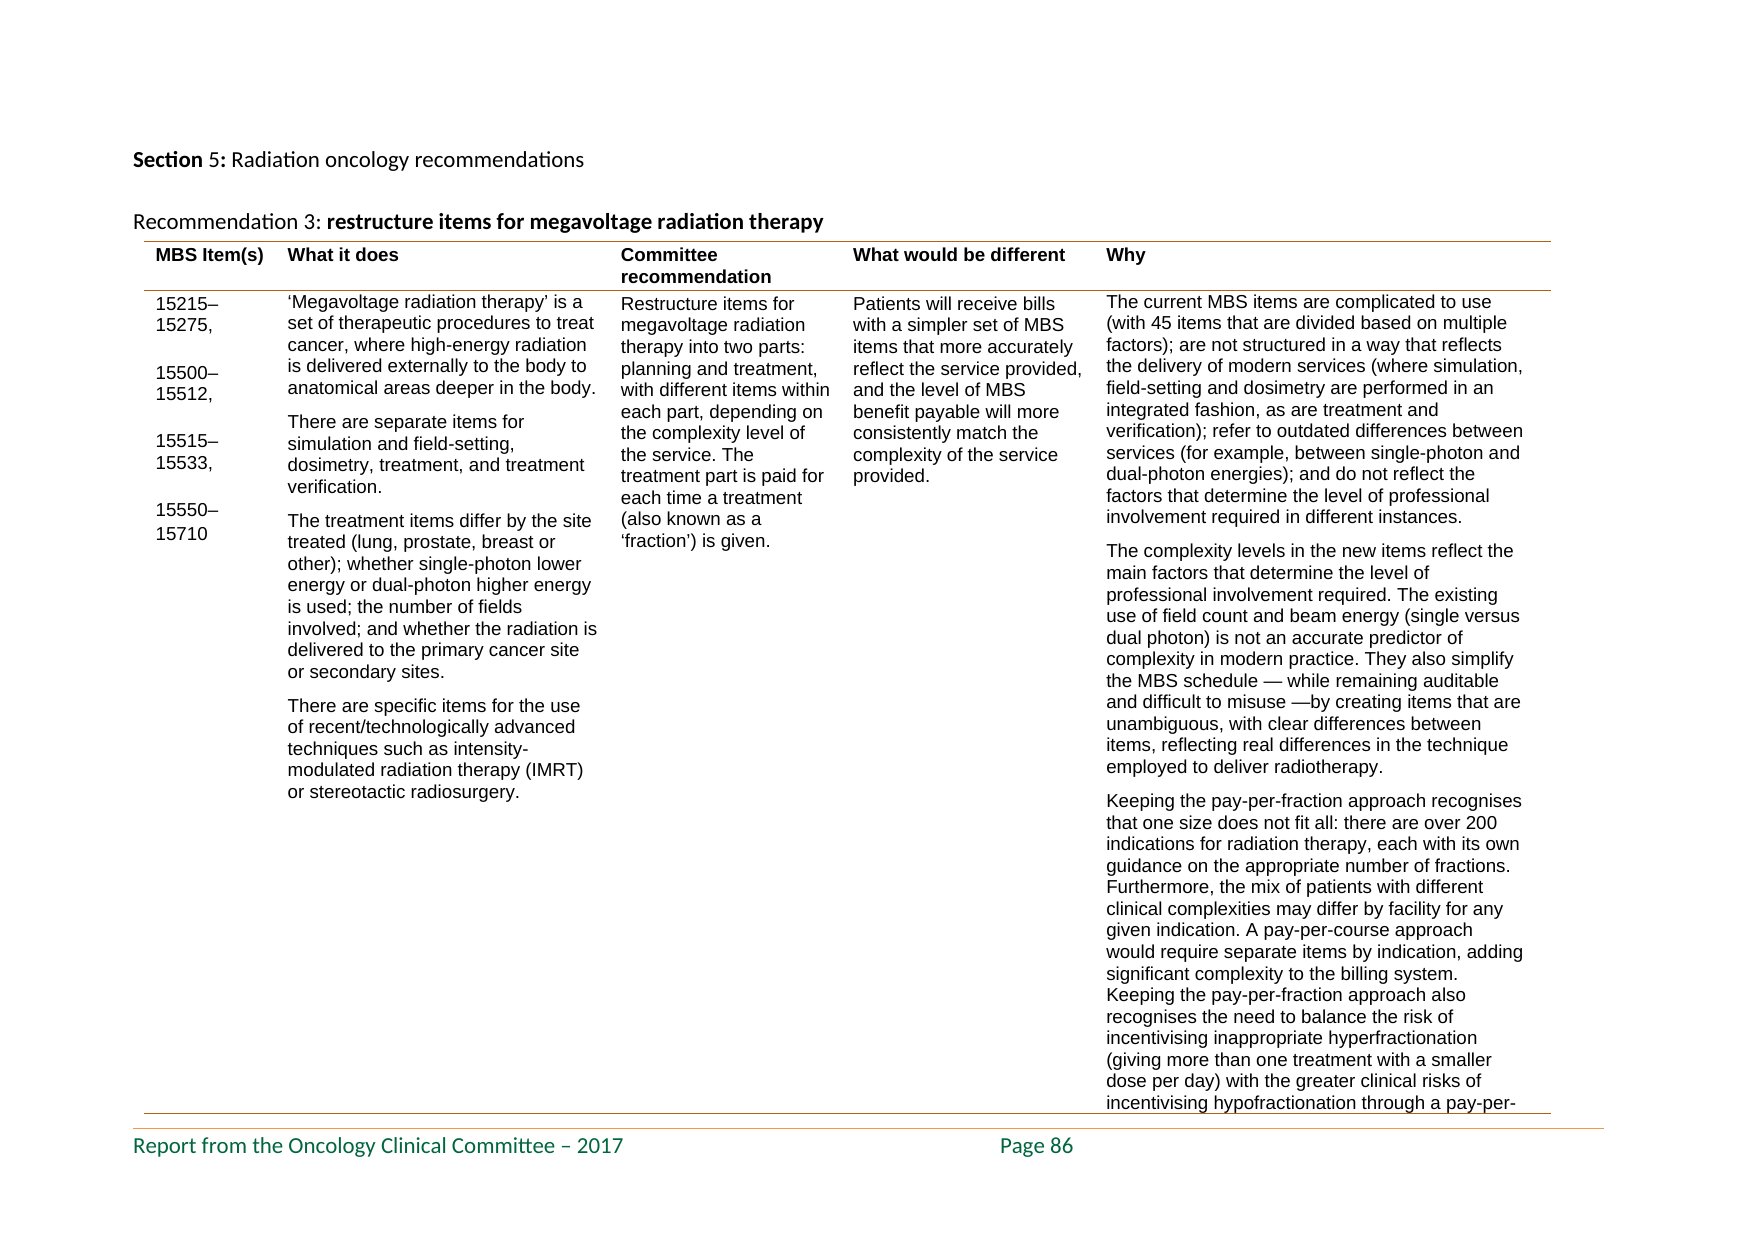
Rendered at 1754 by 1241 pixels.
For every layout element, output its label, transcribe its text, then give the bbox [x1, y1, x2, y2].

table_header MBS Item(s) [144, 242, 276, 289]
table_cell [144, 291, 276, 1113]
table_header Committee recommendation [609, 242, 842, 289]
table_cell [842, 291, 1095, 1113]
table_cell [609, 291, 842, 1113]
table_header Why [1095, 242, 1551, 289]
text Recommendation 3: restructure items for megavoltage radiation therapy [133, 207, 1604, 235]
table_header What would be different [842, 242, 1095, 289]
table_header What it does [276, 242, 609, 289]
text Section 5: Radiation oncology recommendations [133, 146, 1604, 173]
